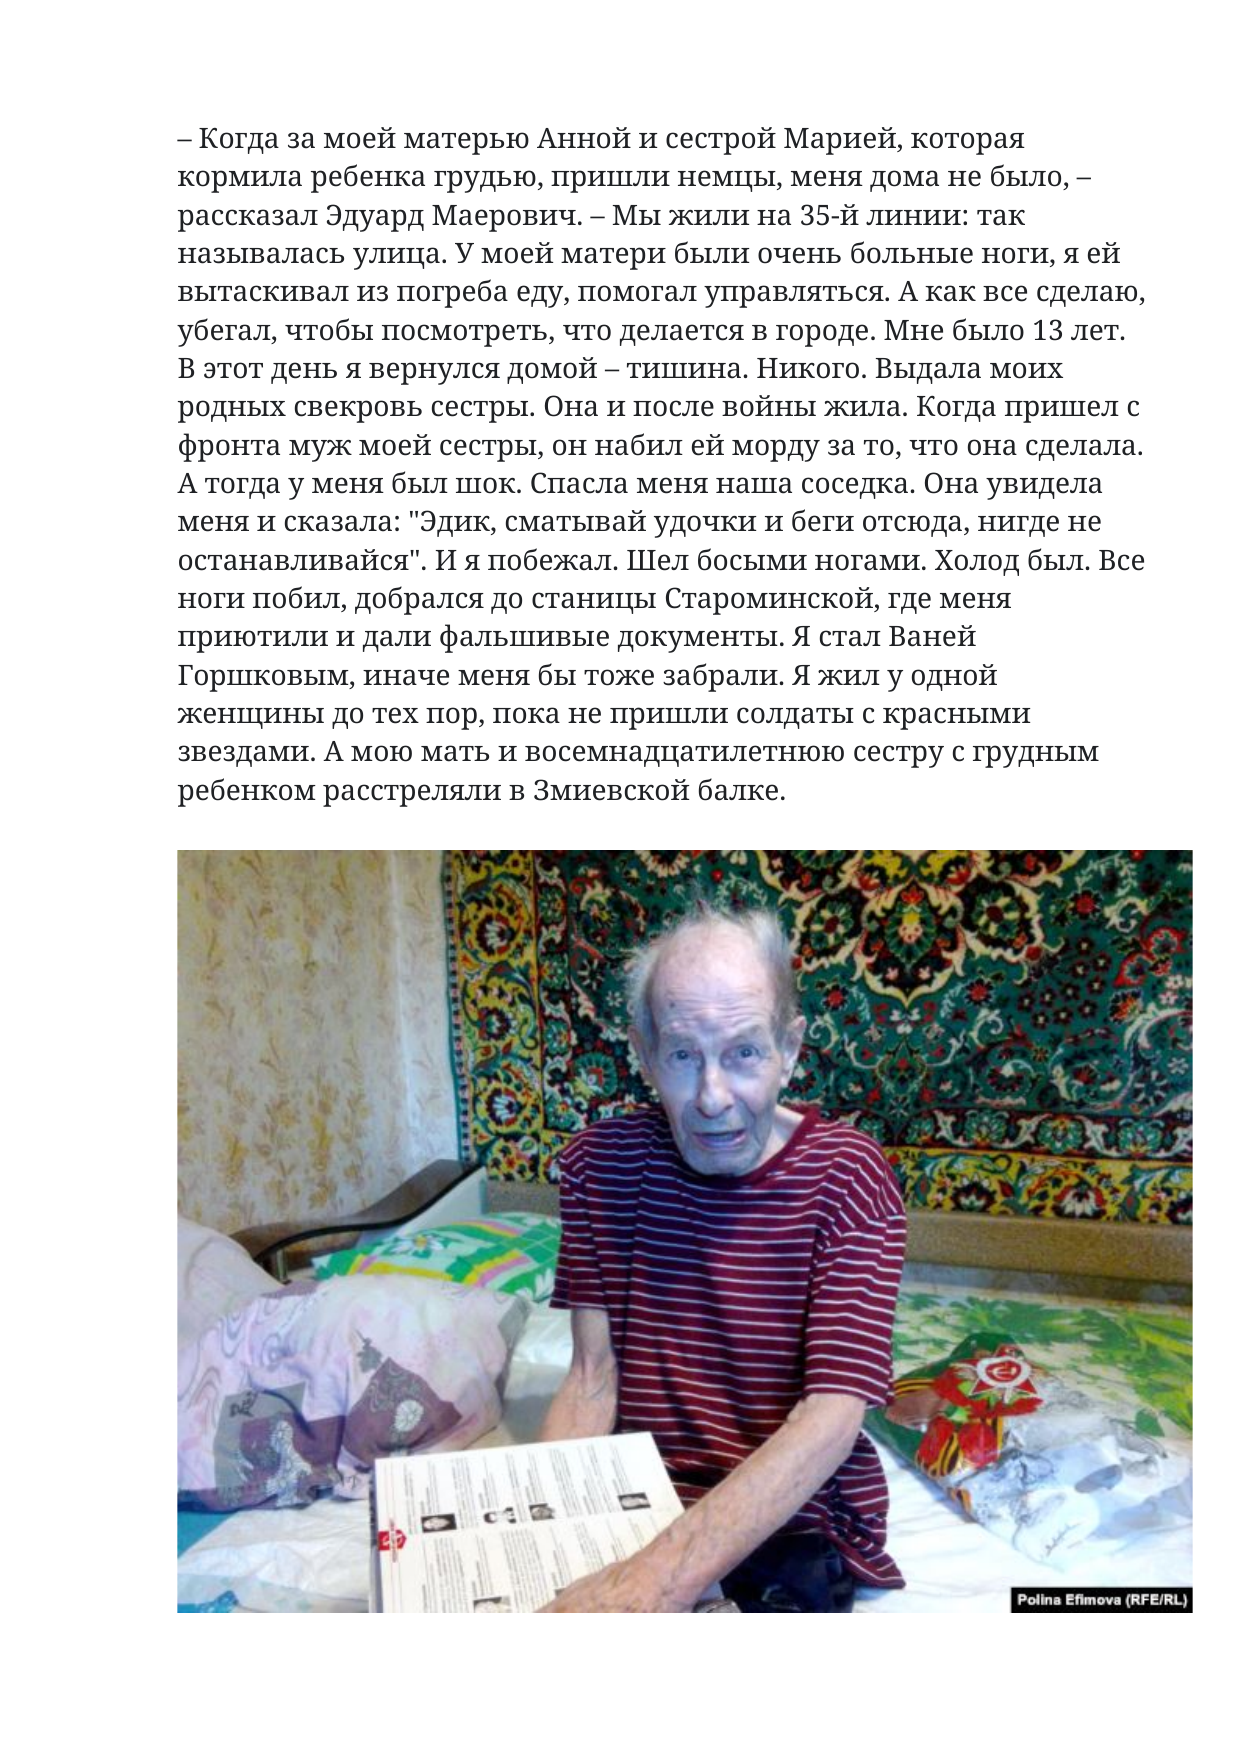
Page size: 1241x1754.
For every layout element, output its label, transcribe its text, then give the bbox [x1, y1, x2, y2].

picture [177, 850, 1193, 1613]
text – Когда за моей матерью Анной и сестрой Марией, которая кормила ребенка грудью, пришли немцы, меня дома не было, – рассказал Эдуард Маерович. – Мы жили на 35-й линии: так называлась улица. У моей матери были очень больные ноги, я ей вытаскивал из погреба еду, помогал управляться. А как все сделаю, убегал, чтобы посмотреть, что делается в городе. Мне было 13 лет. В этот день я вернулся домой – тишина. Никого. Выдала моих родных свекровь сестры. Она и после войны жила. Когда пришел с фронта муж моей сестры, он набил ей морду за то, что она сделала. А тогда у меня был шок. Спасла меня наша соседка. Она увидела меня и сказала: "Эдик, сматывай удочки и беги отсюда, нигде не останавливайся". И я побежал. Шел босыми ногами. Холод был. Все ноги побил, добрался до станицы Староминской, где меня приютили и дали фальшивые документы. Я стал Ваней Горшковым, иначе меня бы тоже забрали. Я жил у одной женщины до тех пор, пока не пришли солдаты с красными звездами. А мою мать и восемнадцатилетнюю сестру с грудным ребенком расстреляли в Змиевской балке. [177, 118, 1152, 808]
